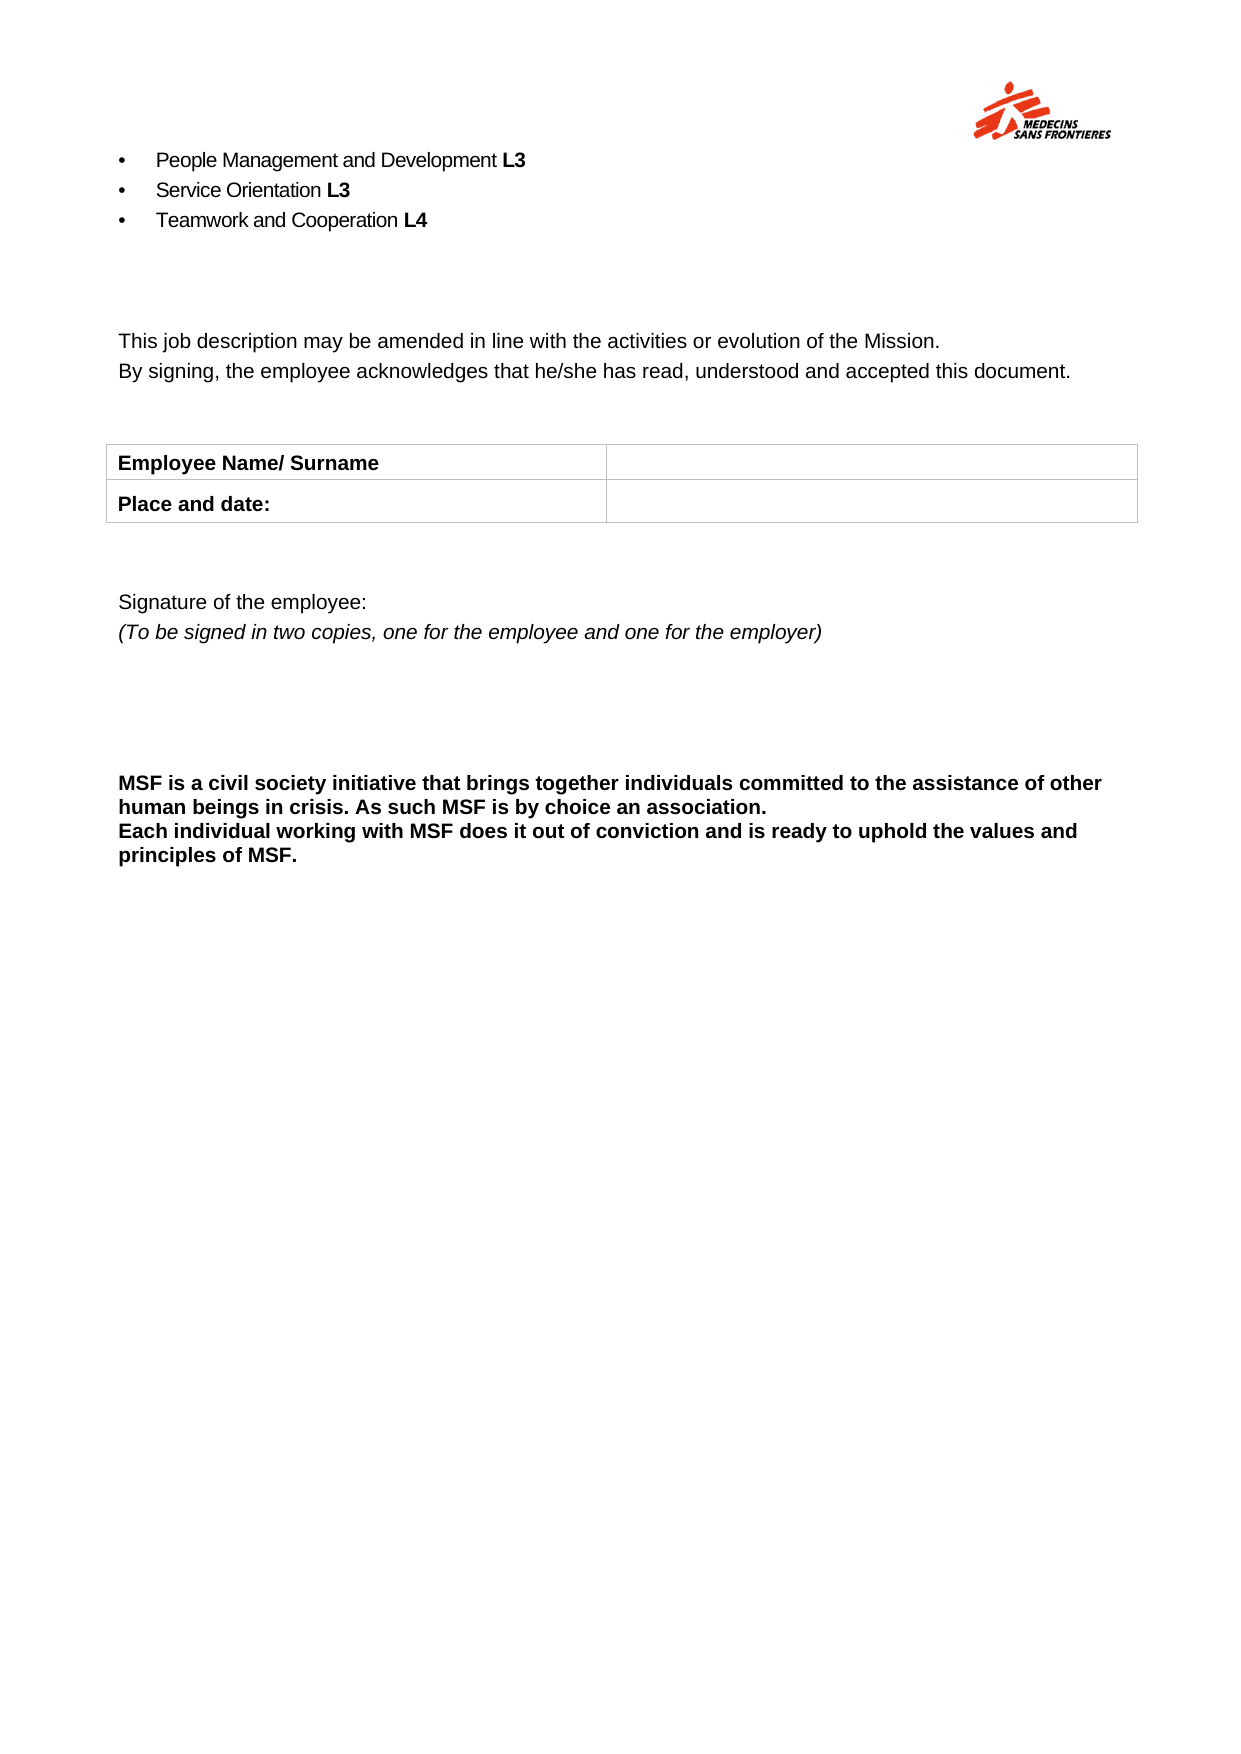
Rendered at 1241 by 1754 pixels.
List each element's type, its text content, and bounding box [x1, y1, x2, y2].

text This job description may be amended in line with the activities or evolution of the Mission. [118, 329, 1122, 353]
text By signing, the employee acknowledges that he/she has read, understood and accepted this document. [118, 359, 1122, 383]
text MSF is a civil society initiative that brings together individuals committed to the assistance of other human beings in crisis. As such MSF is by choice an association. Each individual working with MSF does it out of conviction and is ready to uphold the values and principles of MSF. [118, 771, 1122, 867]
table_cell [607, 480, 1137, 522]
text Signature of the employee: [118, 590, 1122, 614]
table_header [607, 445, 1137, 479]
table_cell Place and date: [107, 480, 606, 522]
table_header Employee Name/ Surname [107, 445, 606, 479]
text (To be signed in two copies, one for the employee and one for the employer) [118, 620, 1122, 644]
